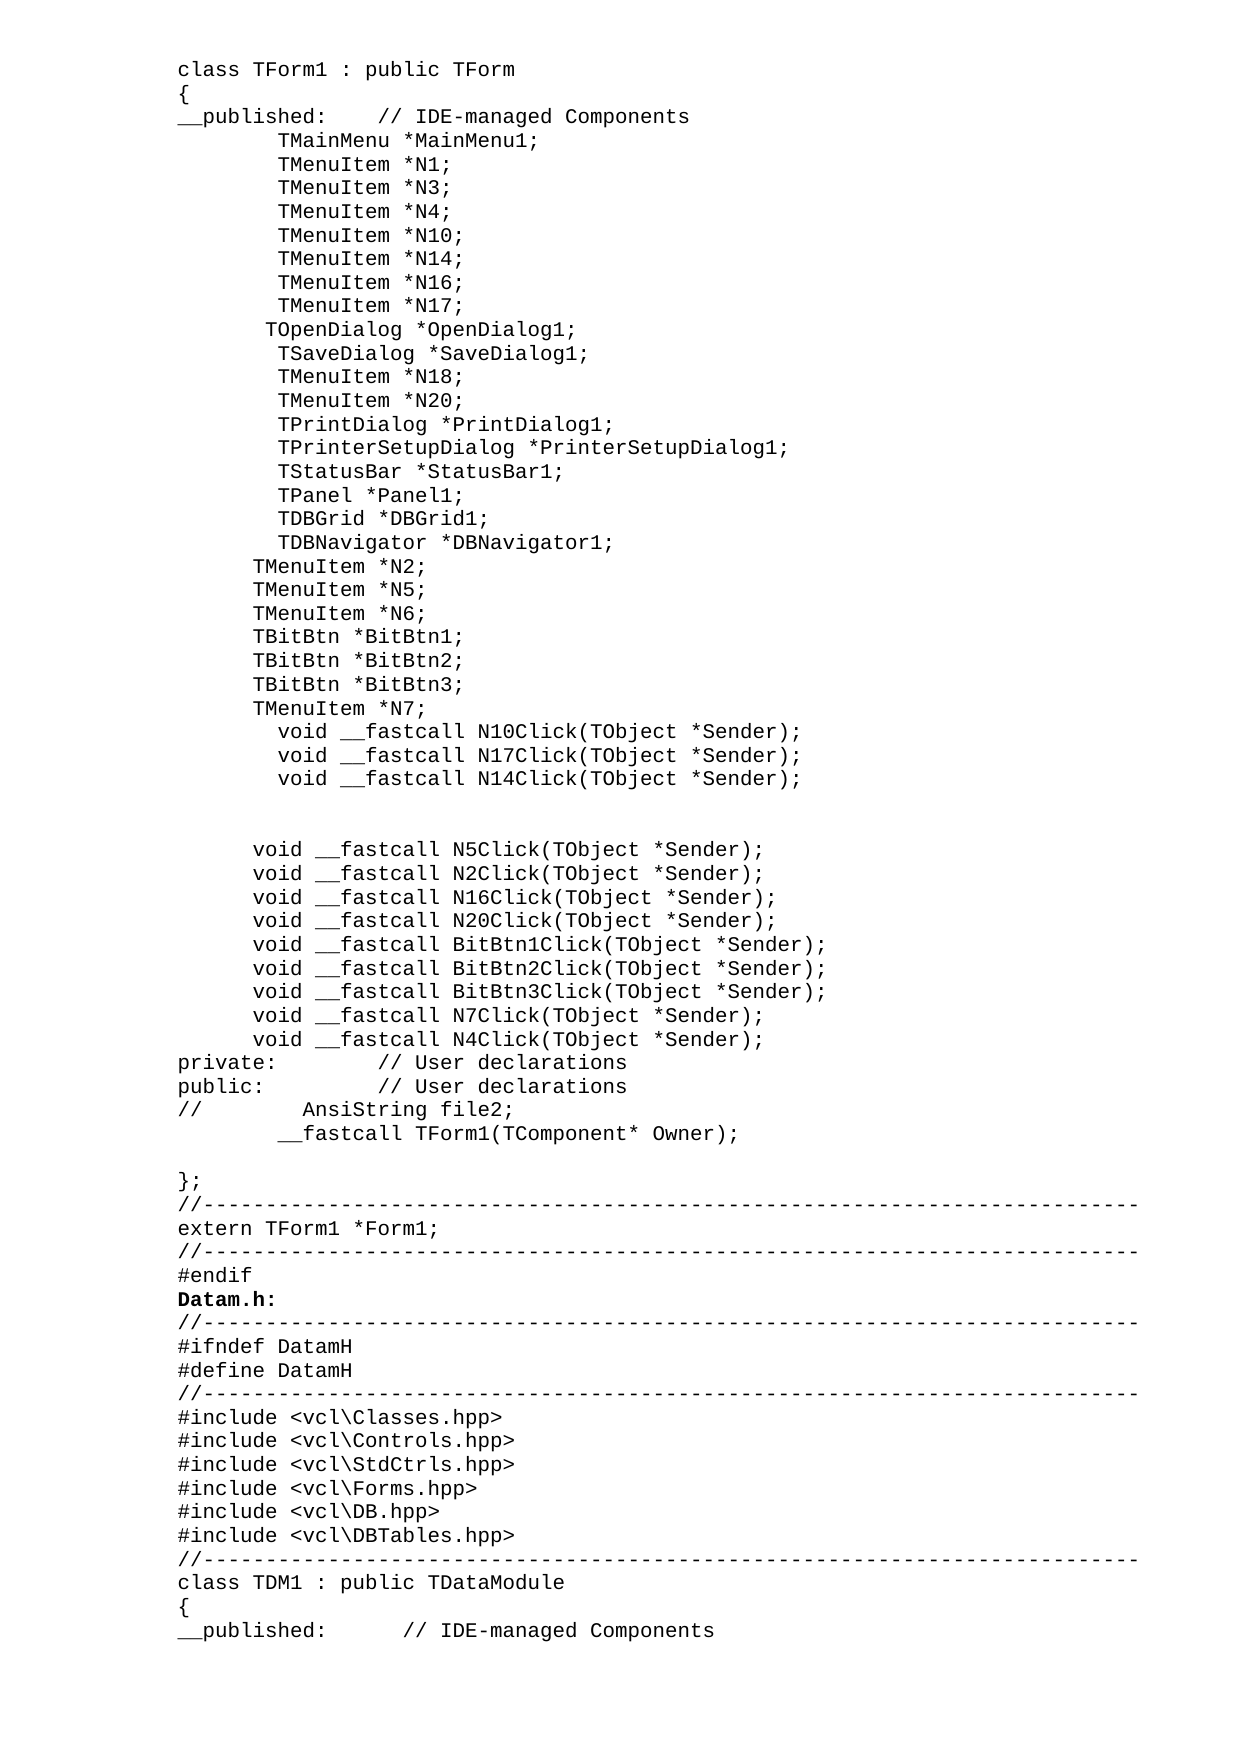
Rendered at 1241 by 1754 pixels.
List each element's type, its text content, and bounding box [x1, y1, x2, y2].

text // AnsiString file2; [177, 1099, 1181, 1123]
text #include <vcl\Forms.hpp> [177, 1478, 1181, 1501]
text TOpenDialog *OpenDialog1; [177, 319, 1181, 343]
text extern TForm1 *Form1; [177, 1218, 1181, 1241]
text void __fastcall BitBtn3Click(TObject *Sender); [177, 981, 1181, 1005]
text void __fastcall N7Click(TObject *Sender); [177, 1005, 1181, 1028]
text TMenuItem *N4; [177, 201, 1181, 224]
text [177, 1549, 1181, 1572]
text TStatusBar *StatusBar1; [177, 461, 1181, 485]
text TMainMenu *MainMenu1; [177, 130, 1181, 154]
text void __fastcall BitBtn1Click(TObject *Sender); [177, 934, 1181, 958]
text #include <vcl\DB.hpp> [177, 1501, 1181, 1525]
text class TForm1 : public TForm [177, 59, 1181, 83]
text TMenuItem *N16; [177, 272, 1181, 296]
text //--------------------------------------------------------------------------- [177, 1383, 1181, 1407]
text __published: // IDE-managed Components [177, 1620, 1181, 1643]
text TSaveDialog *SaveDialog1; [177, 343, 1181, 366]
text public: // User declarations [177, 1076, 1181, 1099]
text TMenuItem *N18; [177, 366, 1181, 390]
text TBitBtn *BitBtn3; [177, 674, 1181, 697]
text void __fastcall N2Click(TObject *Sender); [177, 863, 1181, 887]
text private: // User declarations [177, 1052, 1181, 1076]
text #ifndef DatamH [177, 1336, 1181, 1359]
text void __fastcall N14Click(TObject *Sender); [177, 768, 1181, 792]
text #include <vcl\Classes.hpp> [177, 1407, 1181, 1431]
text void __fastcall N10Click(TObject *Sender); [177, 721, 1181, 745]
text TMenuItem *N10; [177, 224, 1181, 248]
text #include <vcl\StdCtrls.hpp> [177, 1454, 1181, 1478]
text #define DatamH [177, 1359, 1181, 1383]
text TMenuItem *N20; [177, 390, 1181, 414]
text __fastcall TForm1(TComponent* Owner); [177, 1123, 1181, 1147]
text TMenuItem *N7; [177, 697, 1181, 721]
text //--------------------------------------------------------------------------- [177, 1312, 1181, 1336]
text #endif [177, 1265, 1181, 1289]
text __published: // IDE-managed Components [177, 106, 1181, 130]
text void __fastcall N20Click(TObject *Sender); [177, 910, 1181, 934]
text TMenuItem *N1; [177, 154, 1181, 177]
text TMenuItem *N6; [177, 603, 1181, 627]
text TMenuItem *N17; [177, 296, 1181, 319]
text TPanel *Panel1; [177, 485, 1181, 508]
text void __fastcall BitBtn2Click(TObject *Sender); [177, 958, 1181, 981]
text TMenuItem *N14; [177, 248, 1181, 272]
text //--------------------------------------------------------------------------- [177, 1241, 1181, 1265]
text void __fastcall N17Click(TObject *Sender); [177, 745, 1181, 768]
text void __fastcall N16Click(TObject *Sender); [177, 887, 1181, 910]
text { [177, 1596, 1181, 1620]
text Datam.h: [177, 1289, 1181, 1312]
text void __fastcall N4Click(TObject *Sender); [177, 1028, 1181, 1052]
text TBitBtn *BitBtn2; [177, 650, 1181, 674]
text { [177, 83, 1181, 106]
text TDBGrid *DBGrid1; [177, 508, 1181, 532]
text TPrinterSetupDialog *PrinterSetupDialog1; [177, 437, 1181, 461]
text class TDM1 : public TDataModule [177, 1572, 1181, 1596]
text TMenuItem *N3; [177, 177, 1181, 201]
text TMenuItem *N5; [177, 579, 1181, 603]
text }; [177, 1170, 1181, 1194]
text TMenuItem *N2; [177, 556, 1181, 579]
text void __fastcall N5Click(TObject *Sender); [177, 839, 1181, 863]
text TPrintDialog *PrintDialog1; [177, 414, 1181, 437]
text TDBNavigator *DBNavigator1; [177, 532, 1181, 556]
text //--------------------------------------------------------------------------- [177, 1194, 1181, 1218]
text #include <vcl\Controls.hpp> [177, 1431, 1181, 1454]
text #include <vcl\DBTables.hpp> [177, 1525, 1181, 1549]
text TBitBtn *BitBtn1; [177, 627, 1181, 650]
